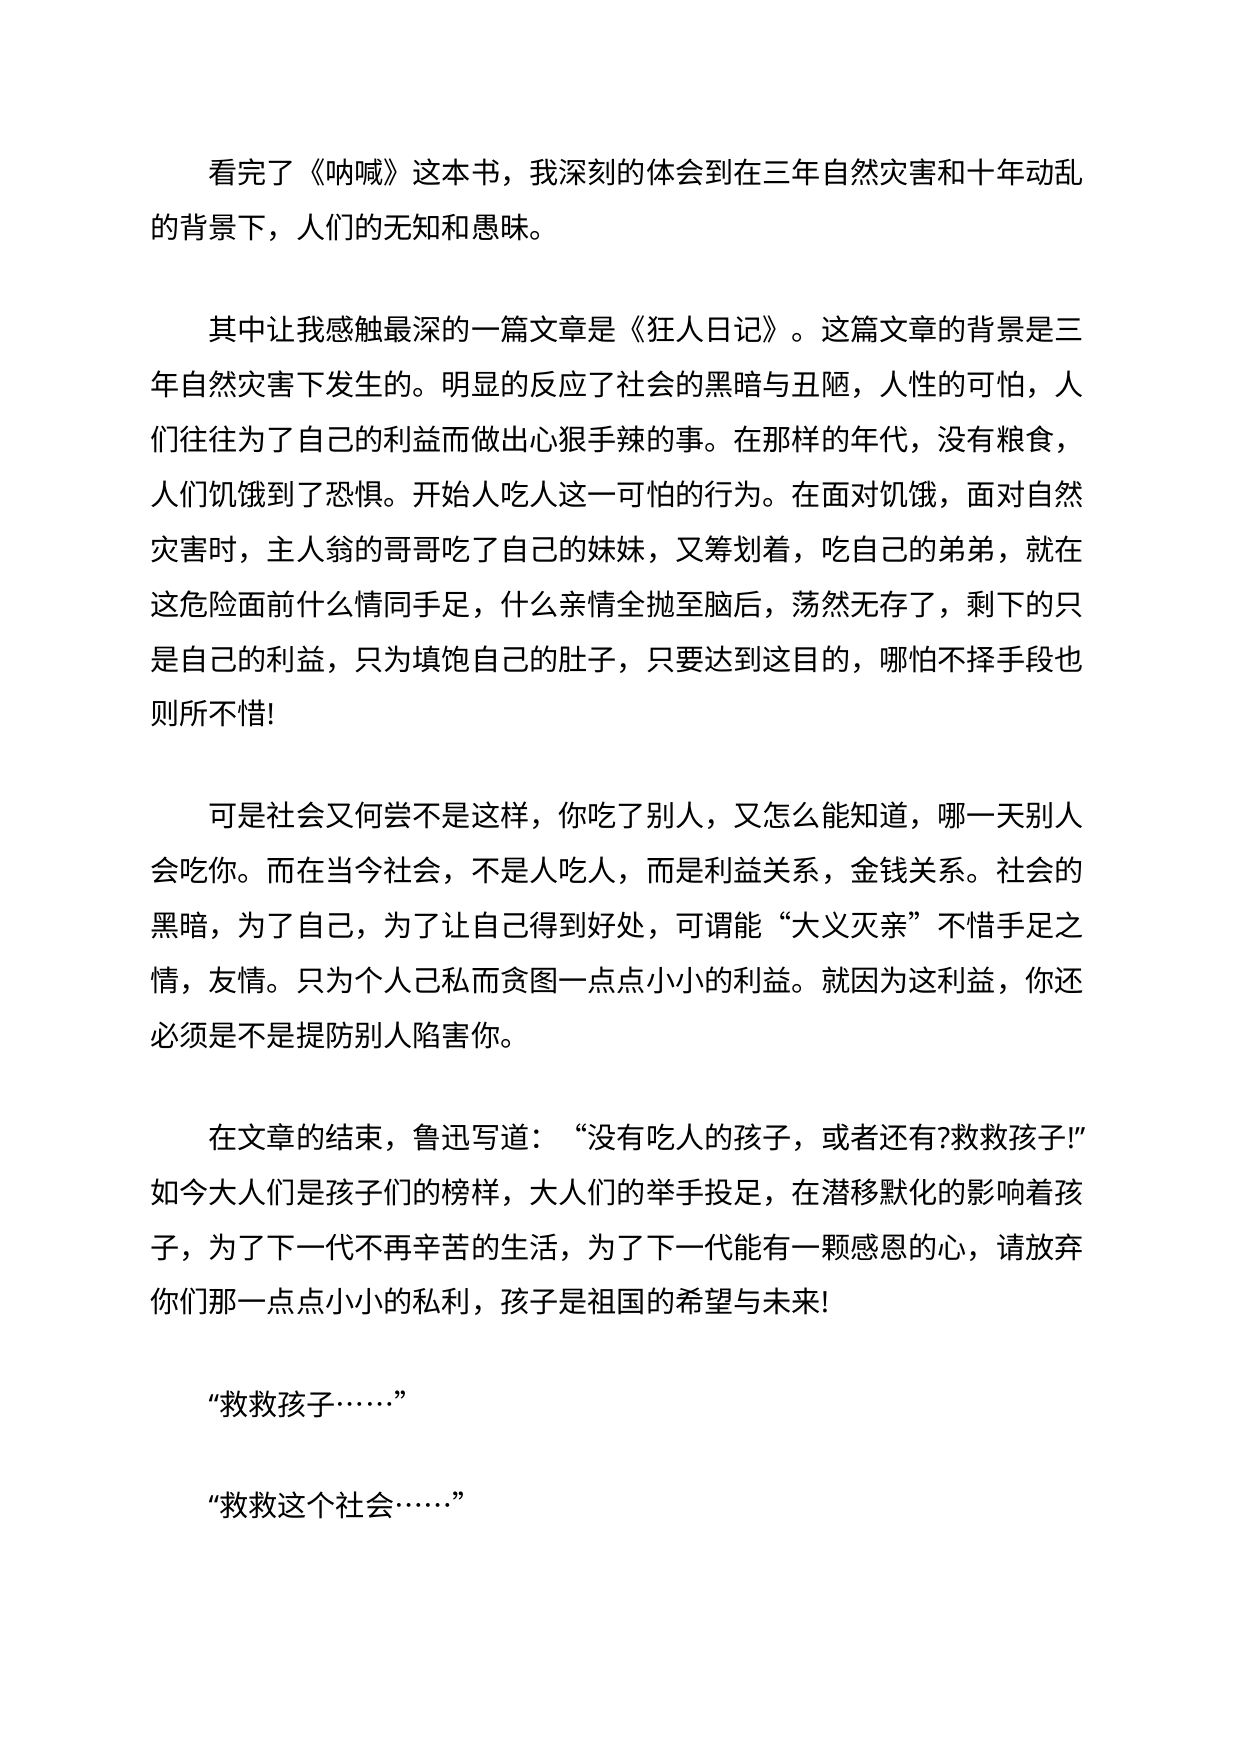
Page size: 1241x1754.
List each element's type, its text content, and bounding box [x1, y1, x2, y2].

text 可是社会又何尝不是这样，你吃了别人，又怎么能知道，哪一天别人会吃你。而在当今社会，不是人吃人，而是利益关系，金钱关系。社会的黑暗，为了自己，为了让自己得到好处，可谓能“大义灭亲”不惜手足之情，友情。只为个人己私而贪图一点点小小的利益。就因为这利益，你还必须是不是提防别人陷害你。 [150, 793, 1090, 1055]
text 看完了《呐喊》这本书，我深刻的体会到在三年自然灾害和十年动乱的背景下，人们的无知和愚昧。 [150, 150, 1090, 247]
text “救救这个社会……” [150, 1483, 1090, 1525]
text “救救孩子……” [150, 1381, 1090, 1423]
text 在文章的结束，鲁迅写道：“没有吃人的孩子，或者还有?救救孩子!”如今大人们是孩子们的榜样，大人们的举手投足，在潜移默化的影响着孩子，为了下一代不再辛苦的生活，为了下一代能有一颗感恩的心，请放弃你们那一点点小小的私利，孩子是祖国的希望与未来! [150, 1114, 1090, 1321]
text 其中让我感触最深的一篇文章是《狂人日记》。这篇文章的背景是三年自然灾害下发生的。明显的反应了社会的黑暗与丑陋，人性的可怕，人们往往为了自己的利益而做出心狠手辣的事。在那样的年代，没有粮食，人们饥饿到了恐惧。开始人吃人这一可怕的行为。在面对饥饿，面对自然灾害时，主人翁的哥哥吃了自己的妹妹，又筹划着，吃自己的弟弟，就在这危险面前什么情同手足，什么亲情全抛至脑后，荡然无存了，剩下的只是自己的利益，只为填饱自己的肚子，只要达到这目的，哪怕不择手段也则所不惜! [150, 307, 1090, 733]
